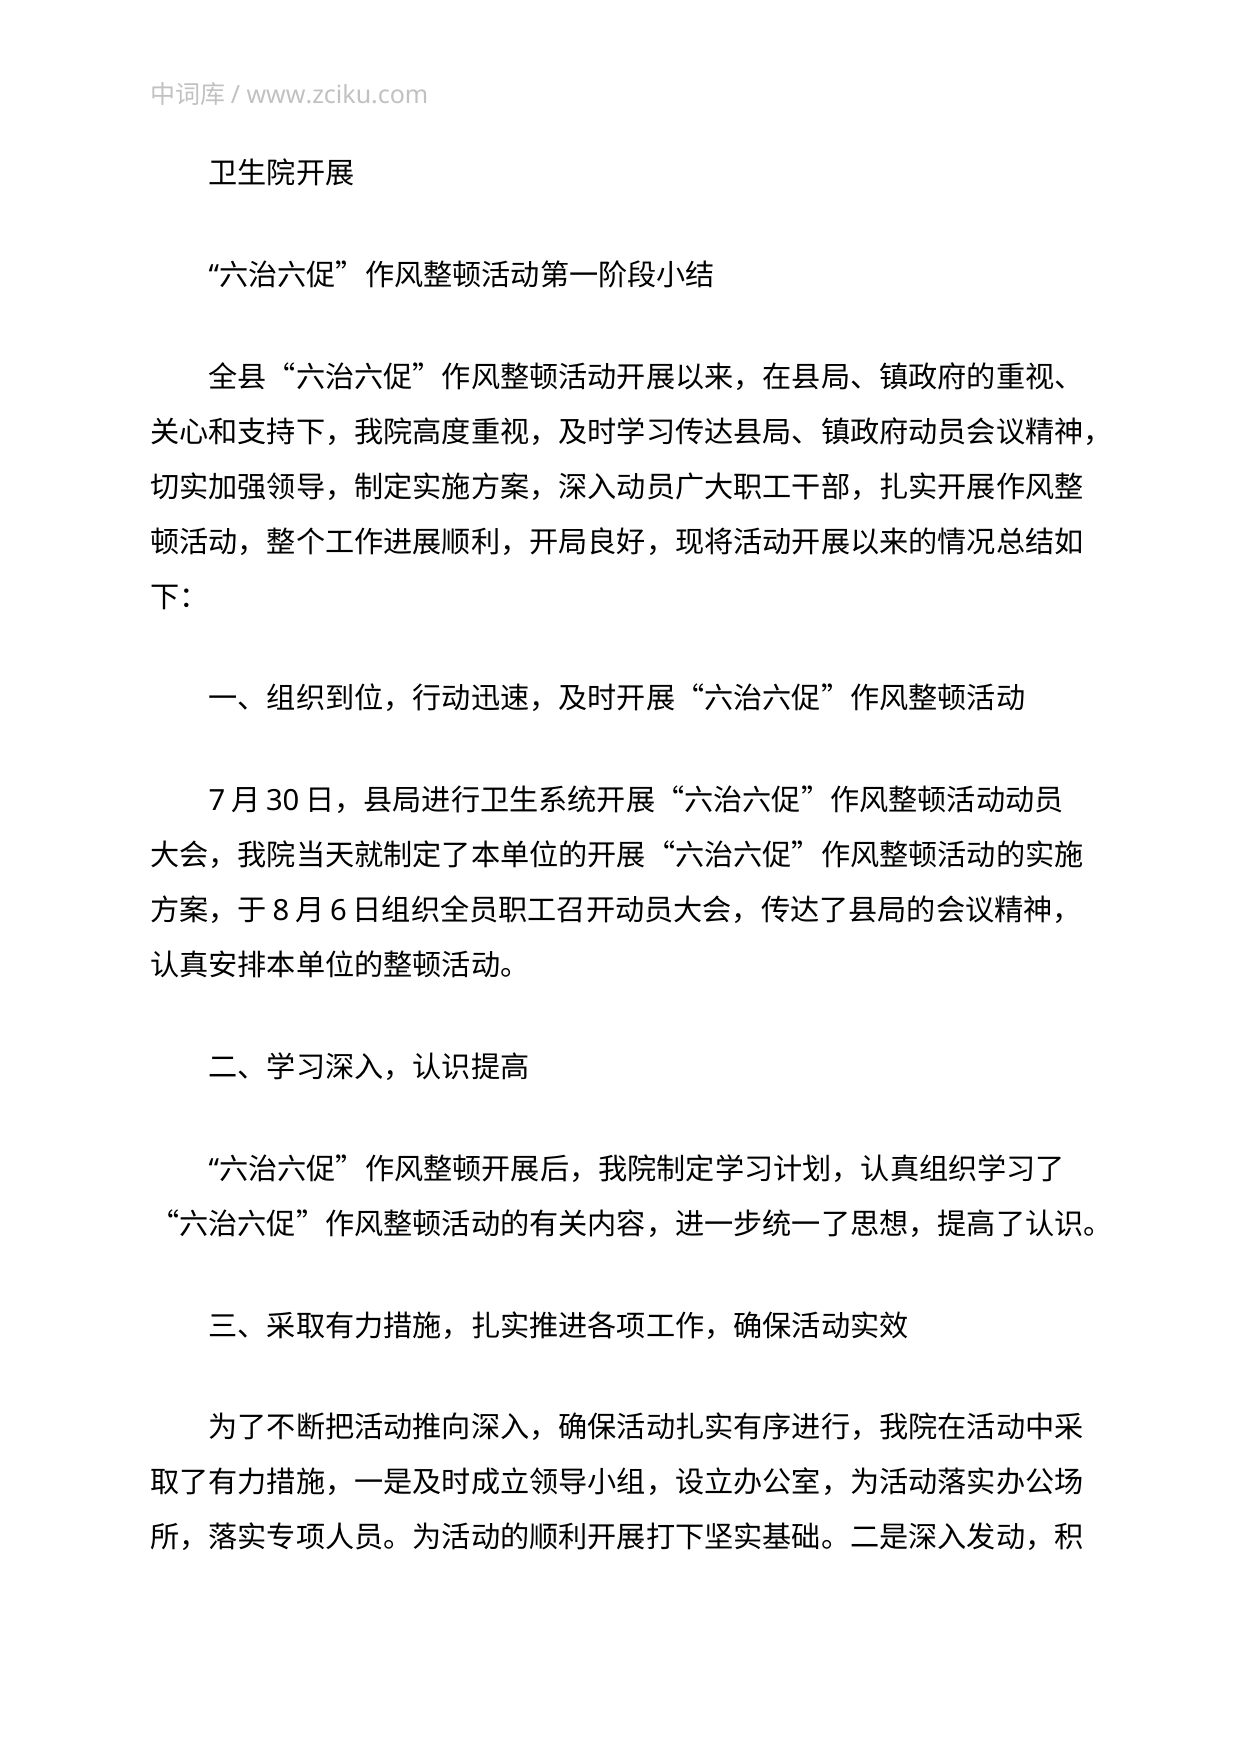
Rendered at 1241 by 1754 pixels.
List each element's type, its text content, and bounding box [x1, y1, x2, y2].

text 三、采取有力措施，扎实推进各项工作，确保活动实效 [150, 1302, 1090, 1344]
text “六治六促”作风整顿开展后，我院制定学习计划，认真组织学习了“六治六促”作风整顿活动的有关内容，进一步统一了思想，提高了认识。 [150, 1145, 1090, 1243]
text 二、学习深入，认识提高 [150, 1043, 1090, 1086]
text 全县“六治六促”作风整顿活动开展以来，在县局、镇政府的重视、关心和支持下，我院高度重视，及时学习传达县局、镇政府动员会议精神，切实加强领导，制定实施方案，深入动员广大职工干部，扎实开展作风整顿活动，整个工作进展顺利，开局良好，现将活动开展以来的情况总结如下： [150, 354, 1090, 616]
text “六治六促”作风整顿活动第一阶段小结 [150, 252, 1090, 294]
text 一、组织到位，行动迅速，及时开展“六治六促”作风整顿活动 [150, 675, 1090, 717]
text 7月30日，县局进行卫生系统开展“六治六促”作风整顿活动动员大会，我院当天就制定了本单位的开展“六治六促”作风整顿活动的实施方案，于8月6日组织全员职工召开动员大会，传达了县局的会议精神，认真安排本单位的整顿活动。 [150, 777, 1090, 984]
text 卫生院开展 [150, 150, 1090, 192]
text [150, 1404, 1090, 1556]
